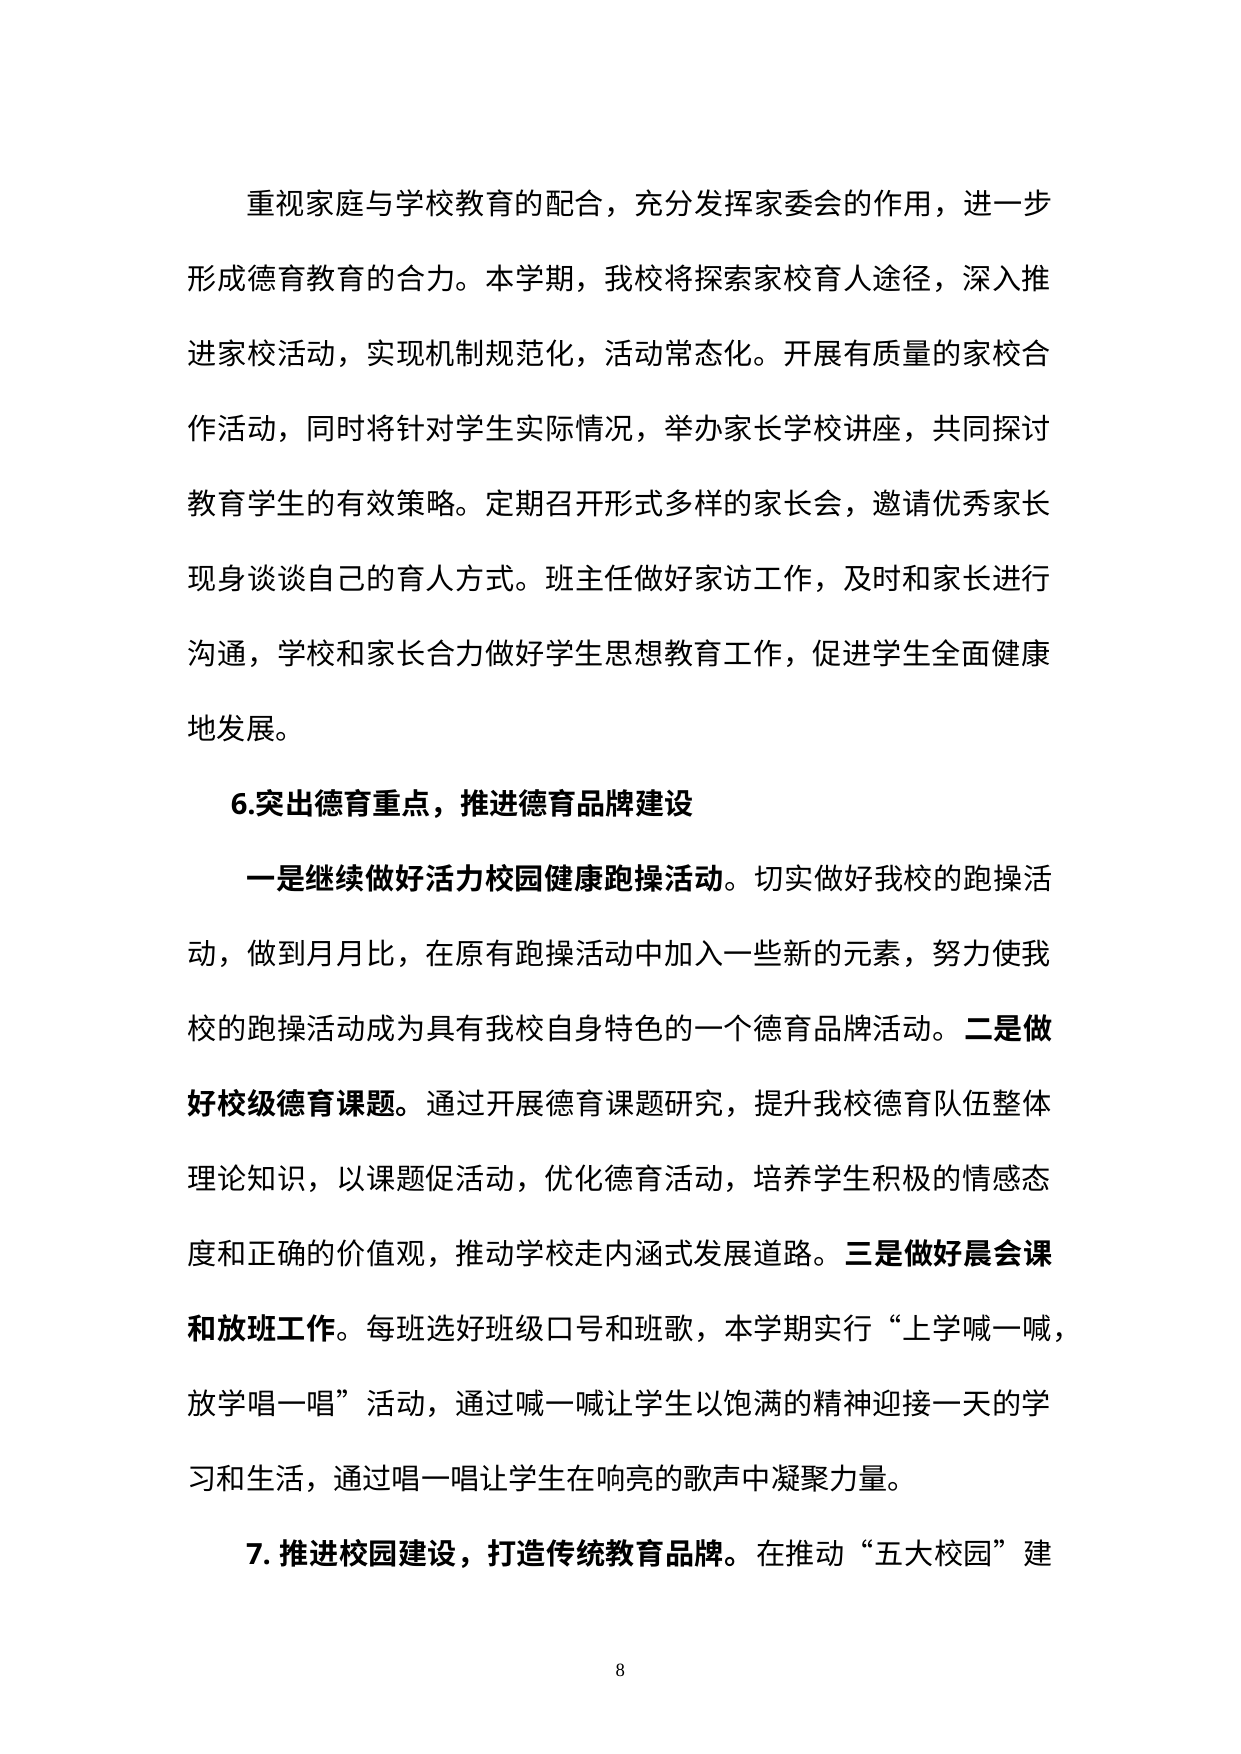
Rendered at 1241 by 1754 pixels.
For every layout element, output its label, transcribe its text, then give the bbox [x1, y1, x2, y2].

text 一是继续做好活力校园健康跑操活动。切实做好我校的跑操活动，做到月月比，在原有跑操活动中加入一些新的元素，努力使我校的跑操活动成为具有我校自身特色的一个德育品牌活动。二是做好校级德育课题。通过开展德育课题研究，提升我校德育队伍整体理论知识，以课题促活动，优化德育活动，培养学生积极的情感态度和正确的价值观，推动学校走内涵式发展道路。三是做好晨会课和放班工作。每班选好班级口号和班歌，本学期实行“上学喊一喊，放学唱一唱”活动，通过喊一喊让学生以饱满的精神迎接一天的学习和生活，通过唱一唱让学生在响亮的歌声中凝聚力量。 [187, 839, 1053, 1514]
text 6.突出德育重点，推进德育品牌建设 [187, 764, 1053, 839]
text 重视家庭与学校教育的配合，充分发挥家委会的作用，进一步形成德育教育的合力。本学期，我校将探索家校育人途径，深入推进家校活动，实现机制规范化，活动常态化。开展有质量的家校合作活动，同时将针对学生实际情况，举办家长学校讲座，共同探讨教育学生的有效策略。定期召开形式多样的家长会，邀请优秀家长现身谈谈自己的育人方式。班主任做好家访工作，及时和家长进行沟通，学校和家长合力做好学生思想教育工作，促进学生全面健康地发展。 [187, 164, 1053, 764]
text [187, 1514, 1053, 1589]
